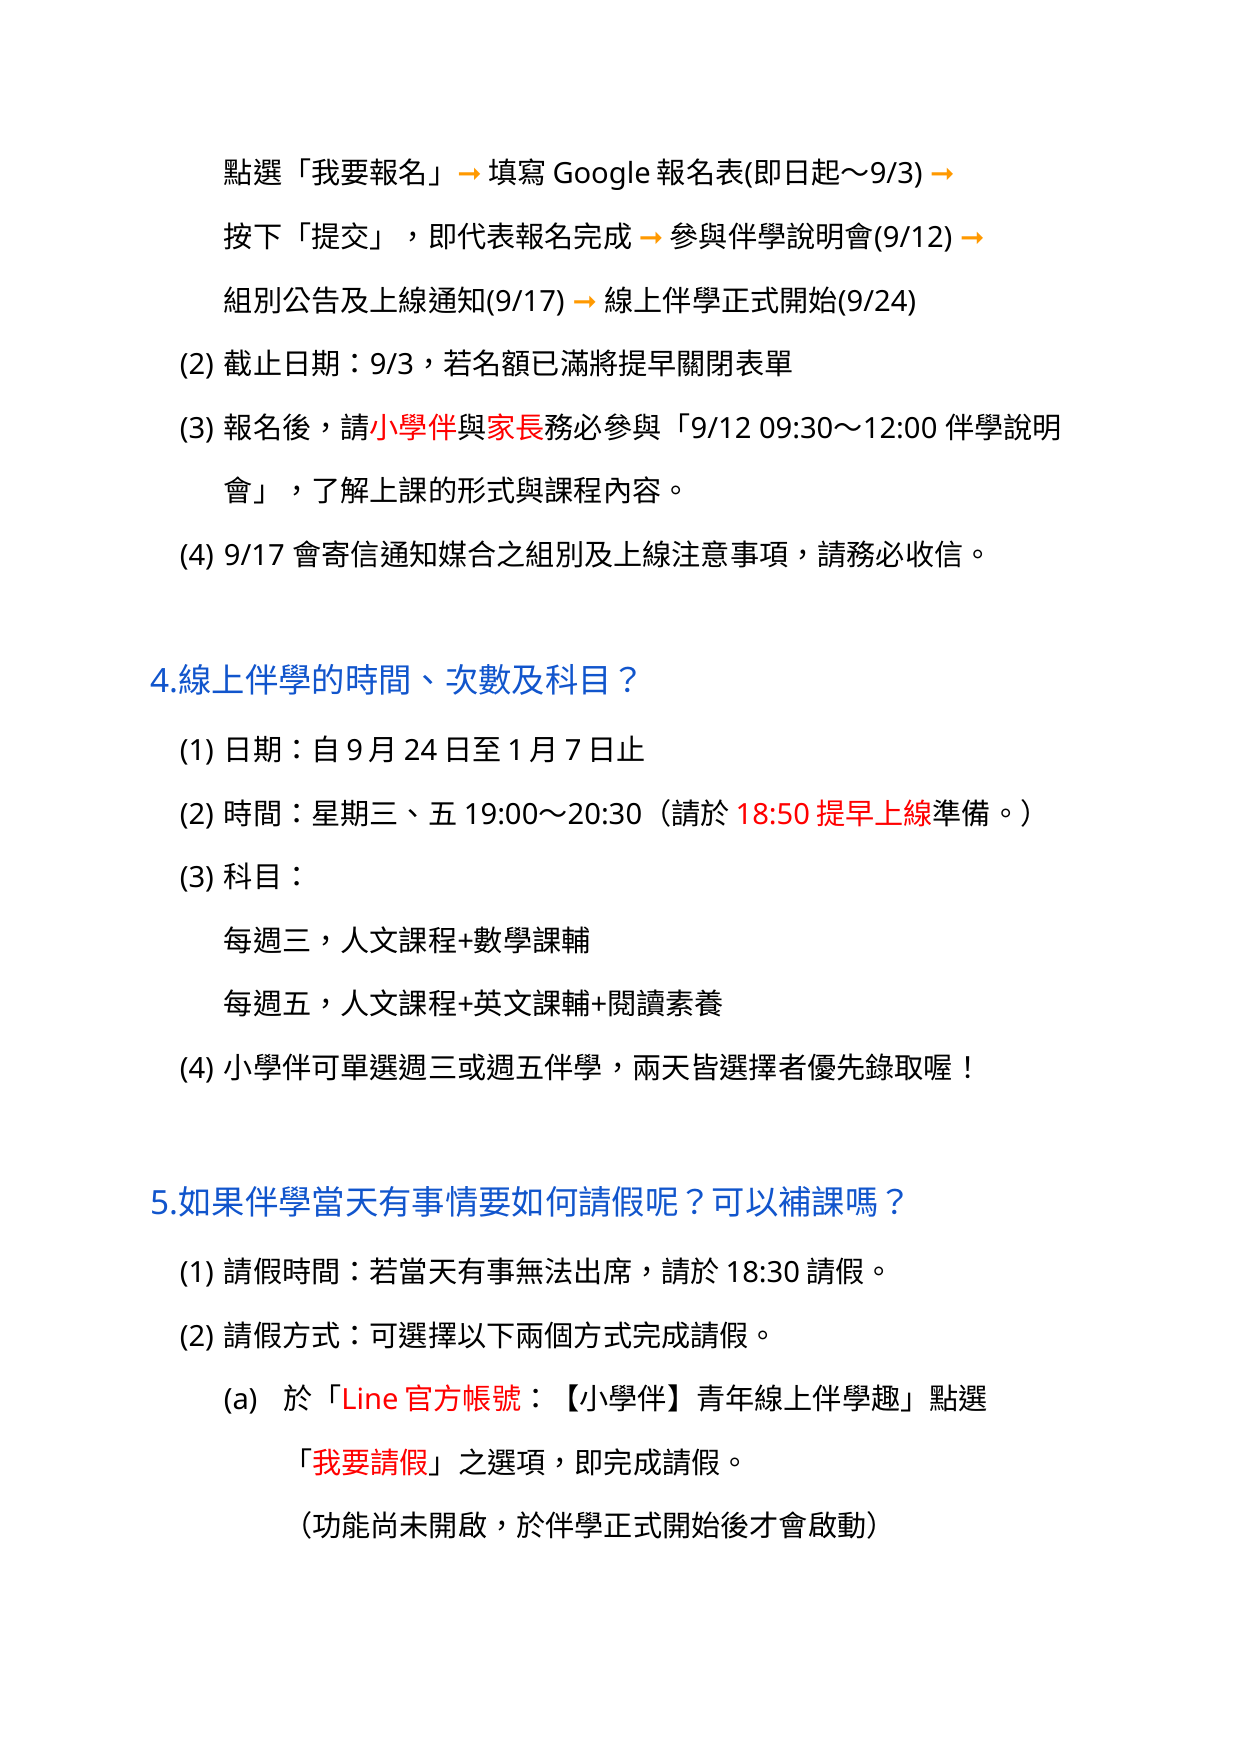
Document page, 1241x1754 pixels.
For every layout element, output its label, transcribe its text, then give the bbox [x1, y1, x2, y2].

list 請假方式：可選擇以下兩個方式完成請假。 [179, 1312, 1090, 1355]
list 9/17 會寄信通知媒合之組別及上線注意事項，請務必收信。 [179, 531, 1090, 573]
list 截止日期：9/3，若名額已滿將提早關閉表單 [179, 341, 1090, 383]
text 4.線上伴學的時間、次數及科目？ [150, 654, 1090, 703]
list 科目： 每週三，人文課程+數學課輔 每週五，人文課程+英文課輔+閱讀素養 [179, 854, 1090, 1023]
list 請假時間：若當天有事無法出席，請於18:30請假。 [179, 1249, 1090, 1291]
list 小學伴可單選週三或週五伴學，兩天皆選擇者優先錄取喔！ [179, 1044, 1090, 1087]
text 5.如果伴學當天有事情要如何請假呢？可以補課嗎？ [150, 1176, 1090, 1224]
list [179, 150, 1090, 319]
list 時間：星期三、五 19:00～20:30（請於18:50提早上線準備。） [179, 790, 1090, 833]
list 於「Line官方帳號：【小學伴】青年線上伴學趣」點選 「我要請假」之選項，即完成請假。 （功能尚未開啟，於伴學正式開始後才會啟動） [223, 1376, 1090, 1545]
list 報名後，請小學伴與家長務必參與「9/12 09:30～12:00 伴學說明會」，了解上課的形式與課程內容。 [179, 404, 1090, 510]
list 日期：自9月24日至1月7日止 [179, 727, 1090, 769]
